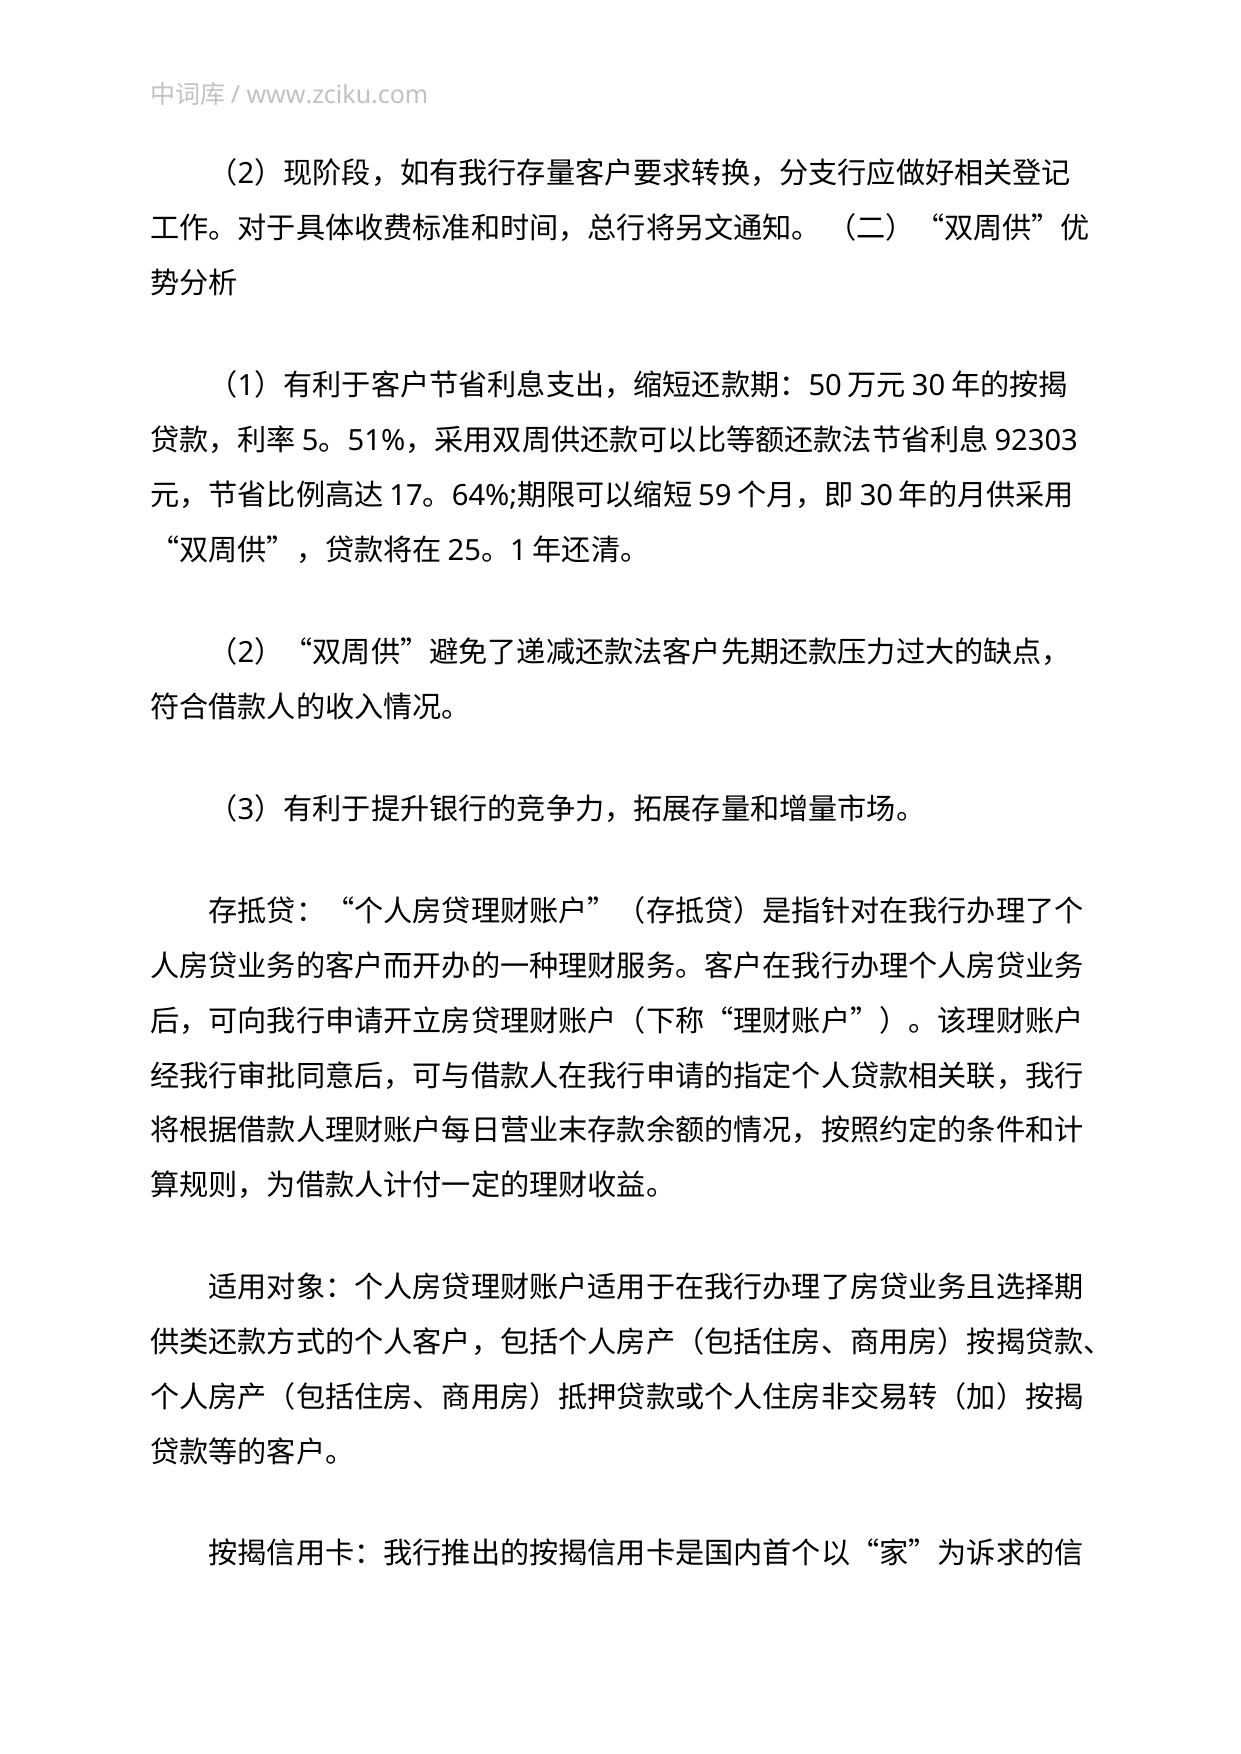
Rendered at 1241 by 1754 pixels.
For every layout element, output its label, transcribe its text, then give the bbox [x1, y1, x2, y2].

text 适用对象：个人房贷理财账户适用于在我行办理了房贷业务且选择期供类还款方式的个人客户，包括个人房产（包括住房、商用房）按揭贷款、个人房产（包括住房、商用房）抵押贷款或个人住房非交易转（加）按揭贷款等的客户。 [150, 1264, 1090, 1471]
text （1）有利于客户节省利息支出，缩短还款期：50万元30年的按揭贷款，利率5。51%，采用双周供还款可以比等额还款法节省利息92303元，节省比例高达17。64%;期限可以缩短59个月，即30年的月供采用“双周供”，贷款将在25。1年还清。 [150, 362, 1090, 569]
text （2）现阶段，如有我行存量客户要求转换，分支行应做好相关登记工作。对于具体收费标准和时间，总行将另文通知。 （二）“双周供”优势分析 [150, 150, 1090, 302]
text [150, 1530, 1090, 1572]
text 存抵贷：“个人房贷理财账户”（存抵贷）是指针对在我行办理了个人房贷业务的客户而开办的一种理财服务。客户在我行办理个人房贷业务后，可向我行申请开立房贷理财账户（下称“理财账户”）。该理财账户经我行审批同意后，可与借款人在我行申请的指定个人贷款相关联，我行将根据借款人理财账户每日营业末存款余额的情况，按照约定的条件和计算规则，为借款人计付一定的理财收益。 [150, 887, 1090, 1204]
text （3）有利于提升银行的竞争力，拓展存量和增量市场。 [150, 785, 1090, 828]
text （2）“双周供”避免了递减还款法客户先期还款压力过大的缺点，符合借款人的收入情况。 [150, 629, 1090, 726]
